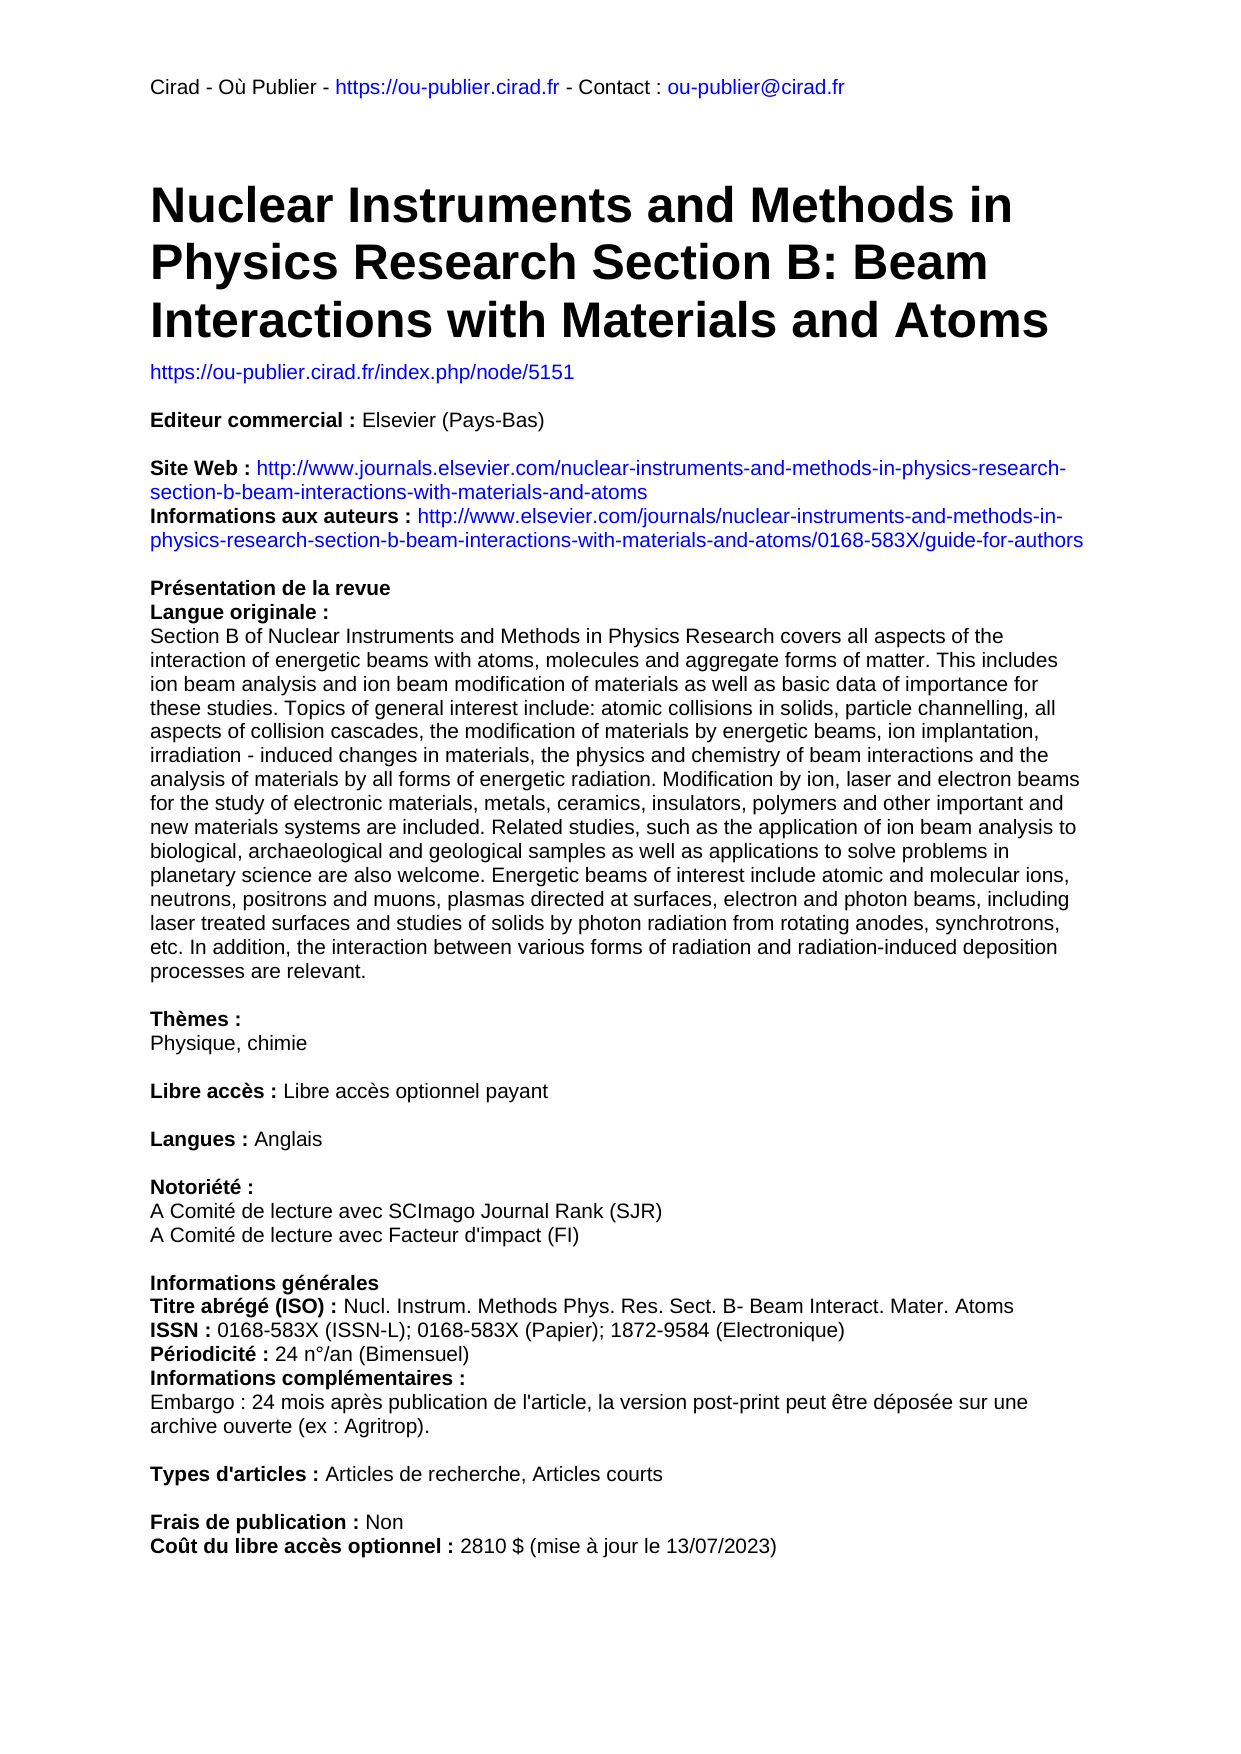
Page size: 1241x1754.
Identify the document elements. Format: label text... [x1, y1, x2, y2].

text Section B of Nuclear Instruments and Methods in Physics Research covers all aspects of the interaction of energetic beams with atoms, molecules and aggregate forms of matter. This includes ion beam analysis and ion beam modification of materials as well as basic data of importance for these studies. Topics of general interest include: atomic collisions in solids, particle channelling, all aspects of collision cascades, the modification of materials by energetic beams, ion implantation, irradiation - induced changes in materials, the physics and chemistry of beam interactions and the analysis of materials by all forms of energetic radiation. Modification by ion, laser and electron beams for the study of electronic materials, metals, ceramics, insulators, polymers and other important and new materials systems are included. Related studies, such as the application of ion beam analysis to biological, archaeological and geological samples as well as applications to solve problems in planetary science are also welcome. Energetic beams of interest include atomic and molecular ions, neutrons, positrons and muons, plasmas directed at surfaces, electron and photon beams, including laser treated surfaces and studies of solids by photon radiation from rotating anodes, synchrotrons, etc. In addition, the interaction between various forms of radiation and radiation-induced deposition processes are relevant. [150, 623, 1090, 983]
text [150, 1438, 1090, 1582]
text Editeur commercial : Elsevier (Pays-Bas)Site Web : http://www.journals.elsevier.com/nuclear-instruments-and-methods-in-physics-research-section-b-beam-interactions-with-materials-and-atomsInformations aux auteurs : http://www.elsevier.com/journals/nuclear-instruments-and-methods-in-physics-research-section-b-beam-interactions-with-materials-and-atoms/0168-583X/guide-for-authorsPrésentation de la revueLangue originale : [150, 384, 1090, 623]
text Thèmes : Physique, chimieLibre accès : Libre accès optionnel payantLangues : AnglaisNotoriété : A Comité de lecture avec SCImago Journal Rank (SJR)A Comité de lecture avec Facteur d'impact (FI)Informations généralesTitre abrégé (ISO) : Nucl. Instrum. Methods Phys. Res. Sect. B- Beam Interact. Mater. AtomsISSN : 0168-583X (ISSN-L); 0168-583X (Papier); 1872-9584 (Electronique)Périodicité : 24 n°/an (Bimensuel)Informations complémentaires : [150, 1007, 1090, 1390]
text Embargo : 24 mois après publication de l'article, la version post-print peut être déposée sur une archive ouverte (ex : Agritrop). [150, 1390, 1090, 1438]
text https://ou-publier.cirad.fr/index.php/node/5151 [150, 360, 1090, 384]
subtitle Nuclear Instruments and Methods in Physics Research Section B: Beam Interactions with Materials and Atoms [150, 175, 1090, 347]
